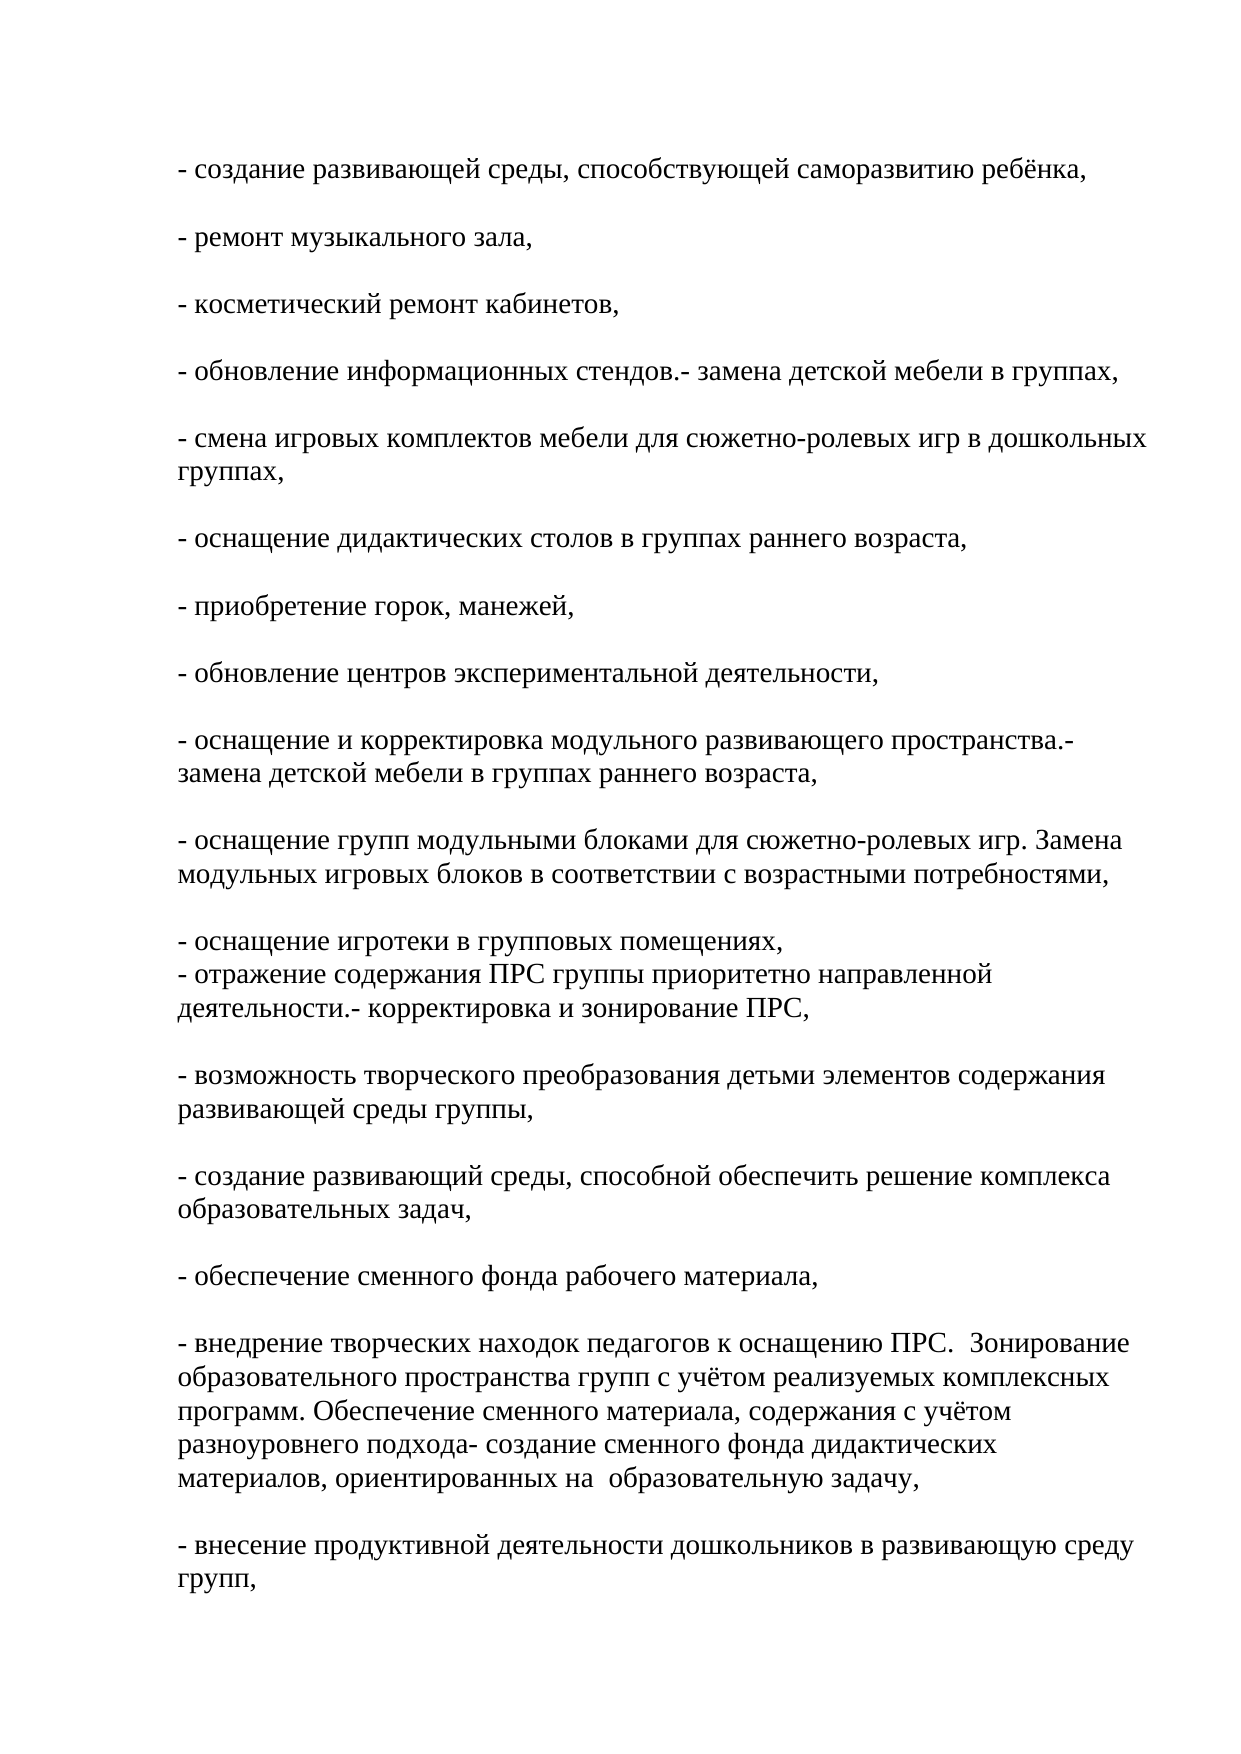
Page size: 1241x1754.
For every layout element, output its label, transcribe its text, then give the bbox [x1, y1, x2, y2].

text - оснащение групп модульными блоками для сюжетно-ролевых игр. Замена модульных игровых блоков в соответствии с возрастными потребностями, [177, 822, 1152, 889]
text - создание развивающей среды, способствующей саморазвитию ребёнка, [177, 152, 1152, 185]
text - оснащение и корректировка модульного развивающего пространства.- замена детской мебели в группах раннего возраста, [177, 722, 1152, 789]
text - оснащение дидактических столов в группах раннего возраста, [177, 521, 1152, 554]
text - ремонт музыкального зала, [177, 219, 1152, 252]
text - внедрение творческих находок педагогов к оснащению ПРС. Зонирование образовательного пространства групп с учётом реализуемых комплексных программ. Обеспечение сменного материала, содержания с учётом разноуровнего подхода- создание сменного фонда дидактических материалов, ориентированных на образовательную задачу, [177, 1326, 1152, 1493]
text - оснащение игротеки в групповых помещениях, [177, 923, 1152, 957]
text - возможность творческого преобразования детьми элементов содержания развивающей среды группы, [177, 1057, 1152, 1124]
text - косметический ремонт кабинетов, [177, 286, 1152, 319]
text - создание развивающий среды, способной обеспечить решение комплекса образовательных задач, [177, 1158, 1152, 1225]
text - приобретение горок, манежей, [177, 588, 1152, 621]
text - смена игровых комплектов мебели для сюжетно-ролевых игр в дошкольных группах, [177, 420, 1152, 487]
text - обновление центров экспериментальной деятельности, [177, 655, 1152, 688]
text - обеспечение сменного фонда рабочего материала, [177, 1258, 1152, 1292]
text - внесение продуктивной деятельности дошкольников в развивающую среду групп, [177, 1527, 1152, 1594]
text - отражение содержания ПРС группы приоритетно направленной деятельности.- корректировка и зонирование ПРС, [177, 957, 1152, 1024]
text - обновление информационных стендов.- замена детской мебели в группах, [177, 353, 1152, 386]
